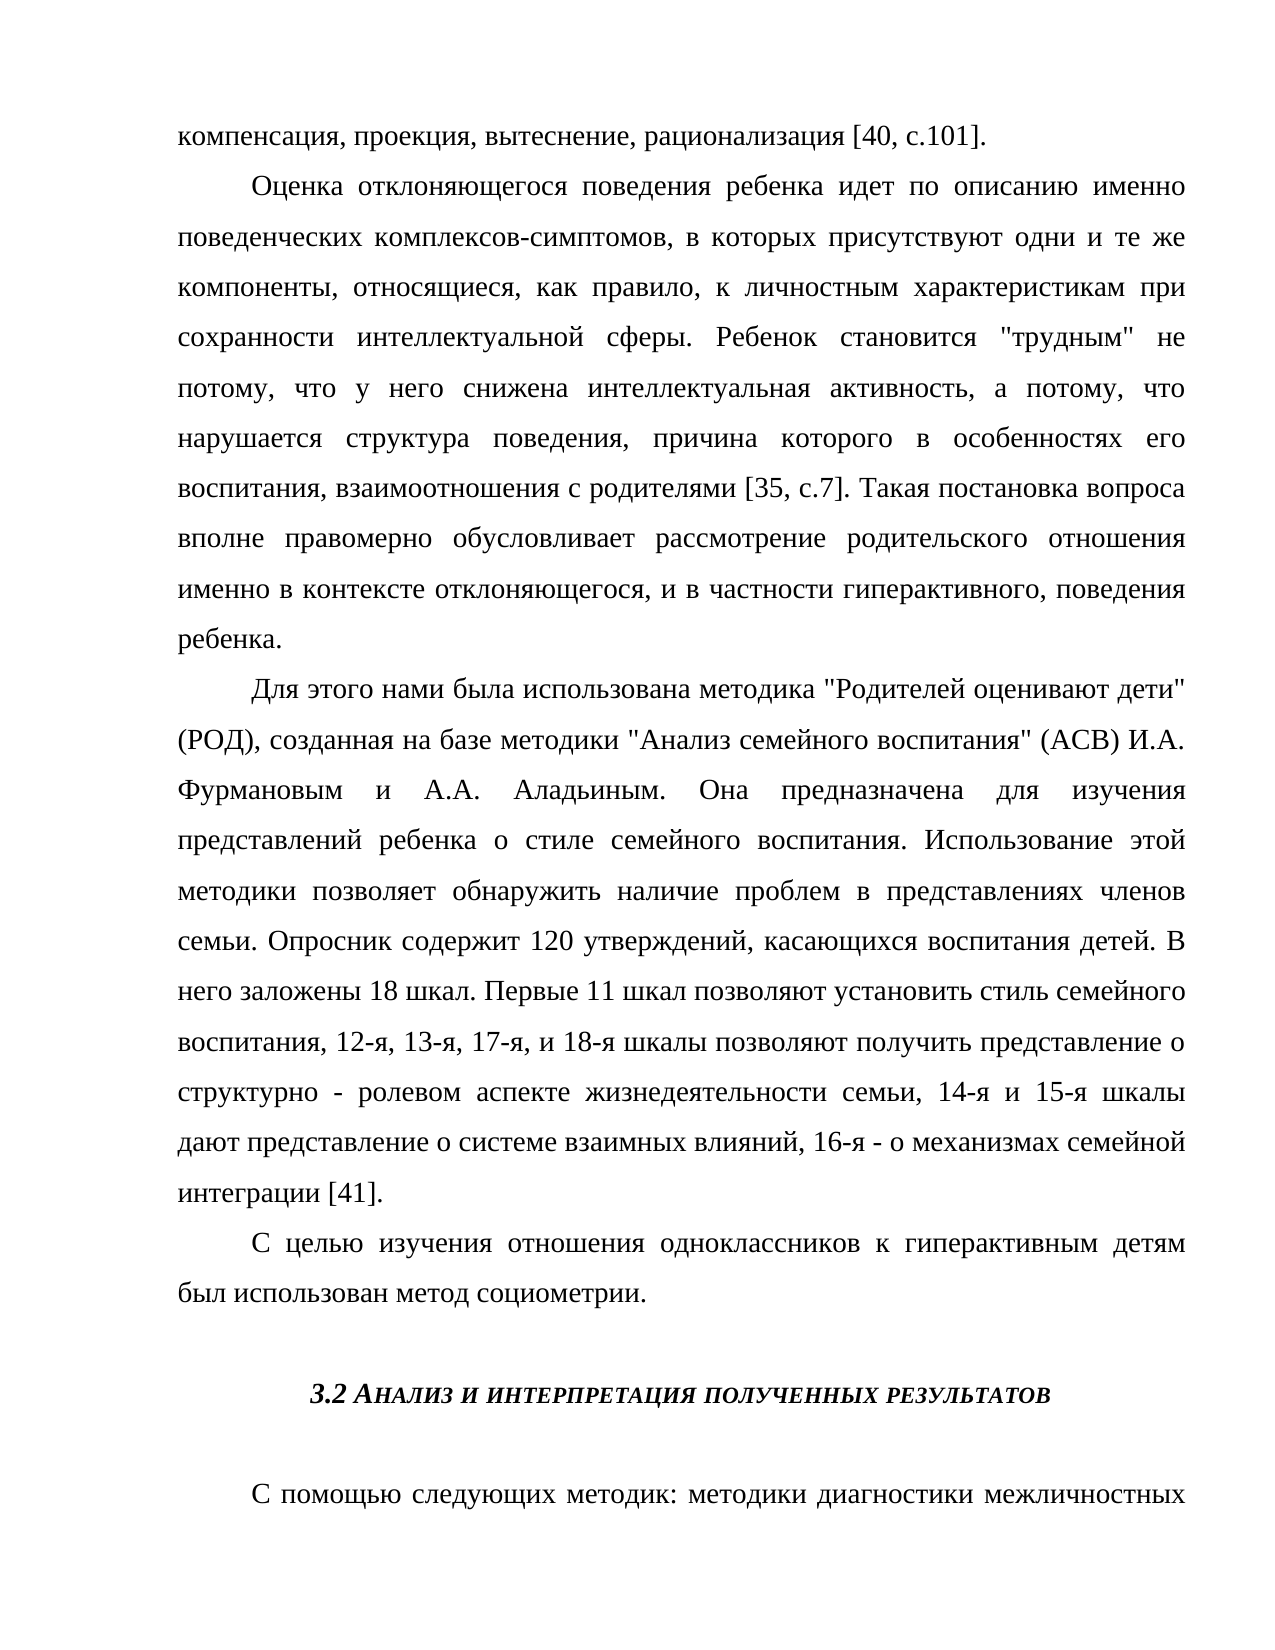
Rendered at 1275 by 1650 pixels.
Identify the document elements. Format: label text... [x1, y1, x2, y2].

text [177, 118, 1186, 152]
text Для этого нами была использована методика "Родителей оценивают дети" (РОД), созданная на базе методики "Анализ семейного воспитания" (АСВ) И.А. Фурмановым и А.А. Аладьиным. Она предназначена для изучения представлений ребенка о стиле семейного воспитания. Использование этой методики позволяет обнаружить наличие проблем в представлениях членов семьи. Опросник содержит 120 утверждений, касающихся воспитания детей. В него заложены 18 шкал. Первые 11 шкал позволяют установить стиль семейного воспитания, 12-я, 13-я, 17-я, и 18-я шкалы позволяют получить представление о структурно - ролевом аспекте жизнедеятельности семьи, 14-я и 15-я шкалы дают представление о системе взаимных влияний, 16-я - о механизмах семейной интеграции [41]. [177, 672, 1186, 1208]
text С целью изучения отношения одноклассников к гиперактивным детям был использован метод социометрии. [177, 1225, 1186, 1309]
subtitle 3.2 Анализ и интерпретация полученных результатов [177, 1376, 1186, 1409]
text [177, 1477, 1186, 1510]
text Оценка отклоняющегося поведения ребенка идет по описанию именно поведенческих комплексов-симптомов, в которых присутствуют одни и те же компоненты, относящиеся, как правило, к личностным характеристикам при сохранности интеллектуальной сферы. Ребенок становится "трудным" не потому, что у него снижена интеллектуальная активность, а потому, что нарушается структура поведения, причина которого в особенностях его воспитания, взаимоотношения с родителями [35, с.7]. Такая постановка вопроса вполне правомерно обусловливает рассмотрение родительского отношения именно в контексте отклоняющегося, и в частности гиперактивного, поведения ребенка. [177, 168, 1186, 655]
